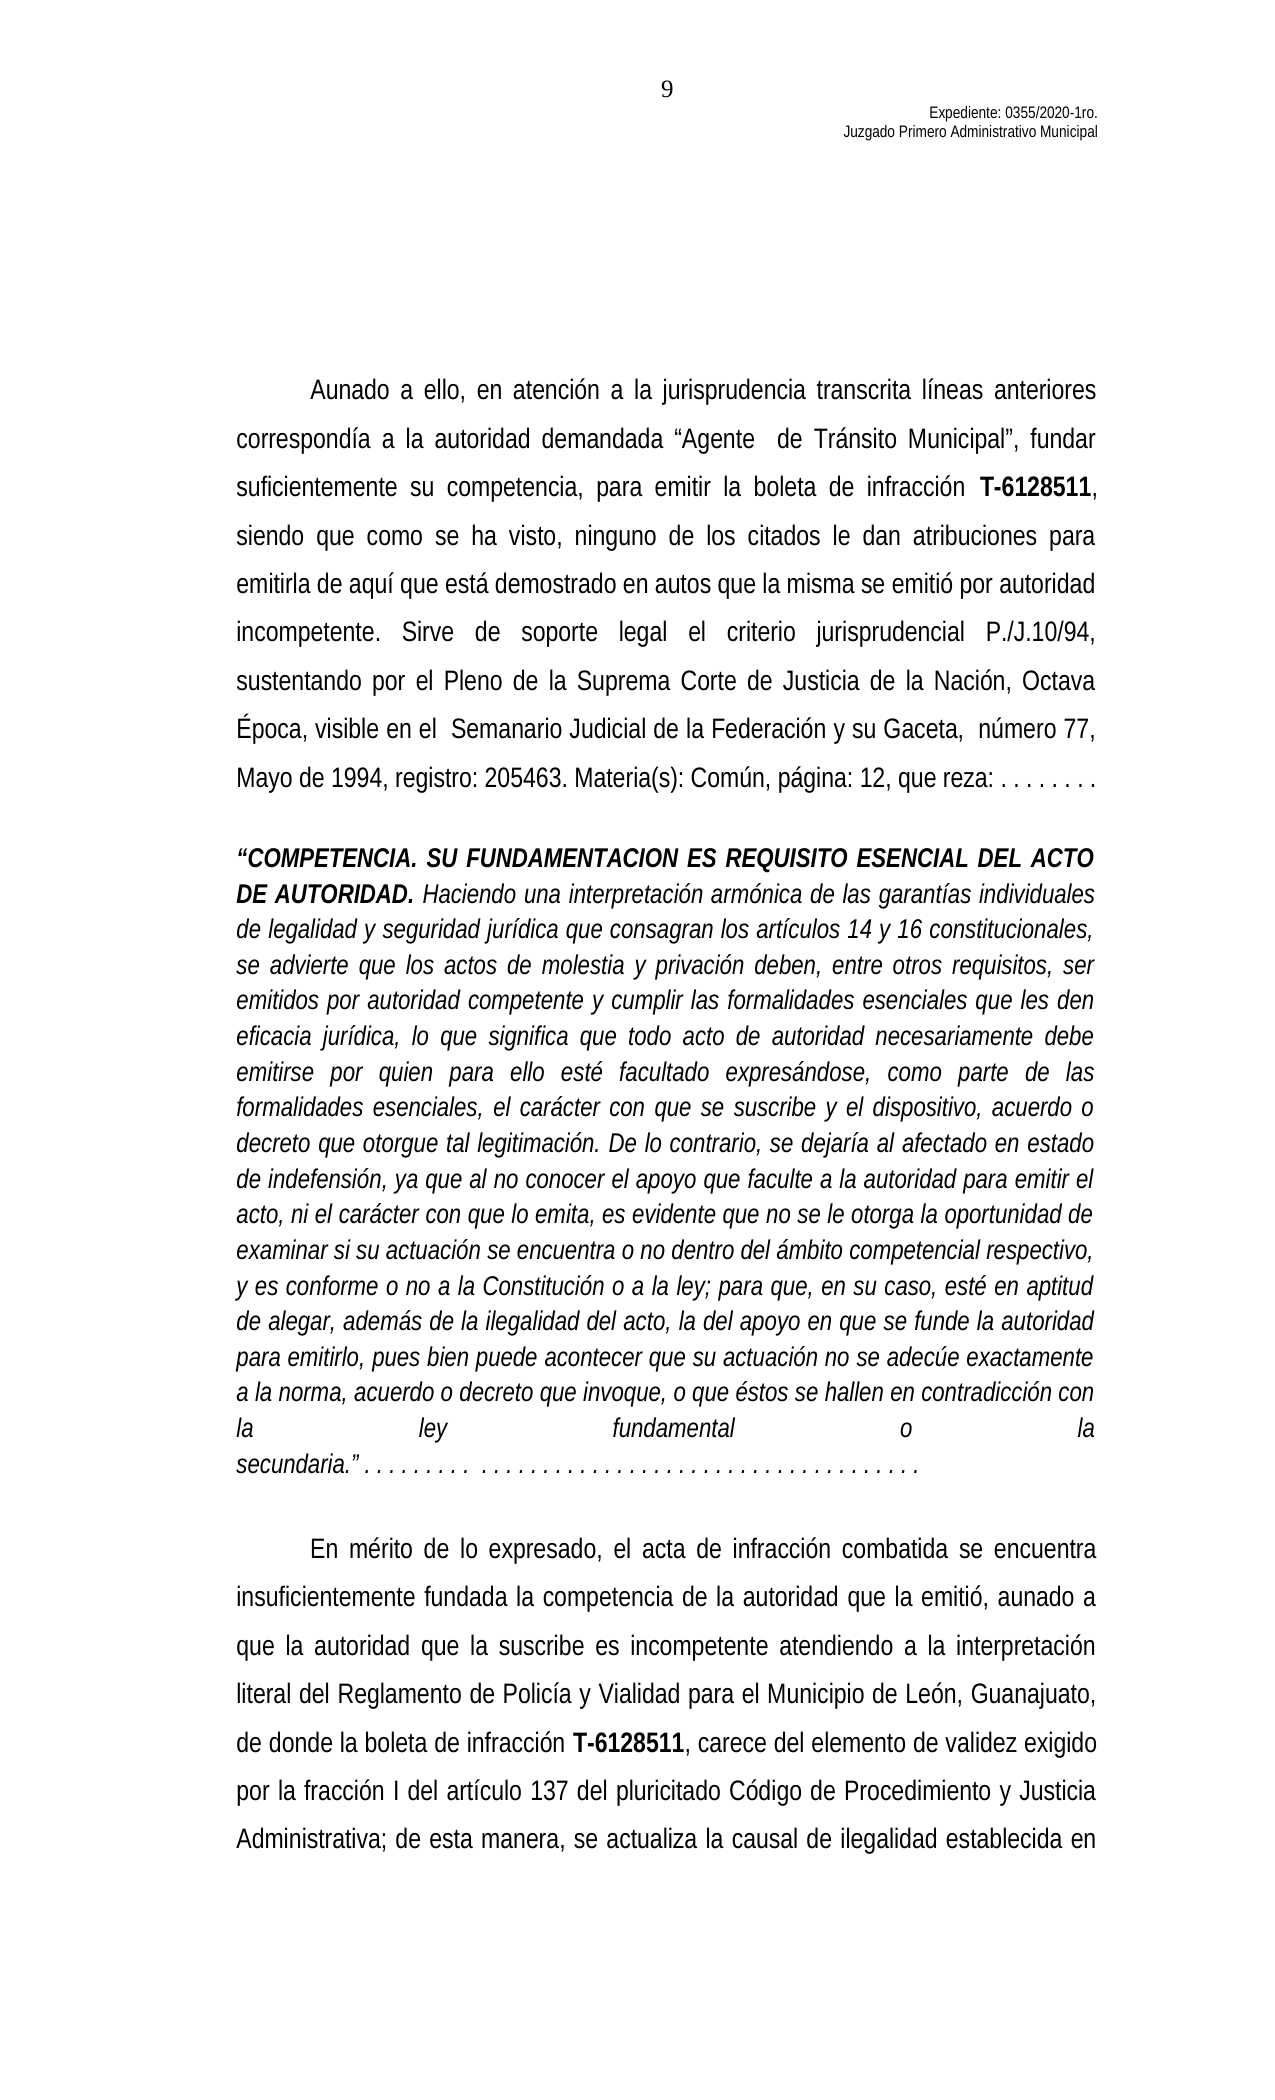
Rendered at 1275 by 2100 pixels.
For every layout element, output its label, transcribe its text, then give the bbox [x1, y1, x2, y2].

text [236, 1532, 1098, 1855]
text Aunado a ello, en atención a la jurisprudencia transcrita líneas anteriores correspondía a la autoridad demandada “Agente de Tránsito Municipal”, fundar suficientemente su competencia, para emitir la boleta de infracción T-6128511, siendo que como se ha visto, ninguno de los citados le dan atribuciones para emitirla de aquí que está demostrado en autos que la misma se emitió por autoridad incompetente. Sirve de soporte legal el criterio jurisprudencial P./J.10/94, sustentando por el Pleno de la Suprema Corte de Justicia de la Nación, Octava Época, visible en el Semanario Judicial de la Federación y su Gaceta, número 77, Mayo de 1994, registro: 205463. Materia(s): Común, página: 12, que reza: . . . . . . . . [236, 373, 1098, 793]
text “COMPETENCIA. SU FUNDAMENTACION ES REQUISITO ESENCIAL DEL ACTO DE AUTORIDAD. Haciendo una interpretación armónica de las garantías individuales de legalidad y seguridad jurídica que consagran los artículos 14 y 16 constitucionales, se advierte que los actos de molestia y privación deben, entre otros requisitos, ser emitidos por autoridad competente y cumplir las formalidades esenciales que les den eficacia jurídica, lo que significa que todo acto de autoridad necesariamente debe emitirse por quien para ello esté facultado expresándose, como parte de las formalidades esenciales, el carácter con que se suscribe y el dispositivo, acuerdo o decreto que otorgue tal legitimación. De lo contrario, se dejaría al afectado en estado de indefensión, ya que al no conocer el apoyo que faculte a la autoridad para emitir el acto, ni el carácter con que lo emita, es evidente que no se le otorga la oportunidad de examinar si su actuación se encuentra o no dentro del ámbito competencial respectivo, y es conforme o no a la Constitución o a la ley; para que, en su caso, esté en aptitud de alegar, además de la ilegalidad del acto, la del apoyo en que se funde la autoridad para emitirlo, pues bien puede acontecer que su actuación no se adecúe exactamente a la norma, acuerdo o decreto que invoque, o que éstos se hallen en contradicción con la ley fundamental o la secundaria.” . . . . . . . . . . . . . . . . . . . . . . . . . . . . . . . . . . . . . . . . . . . . . [236, 842, 1098, 1479]
